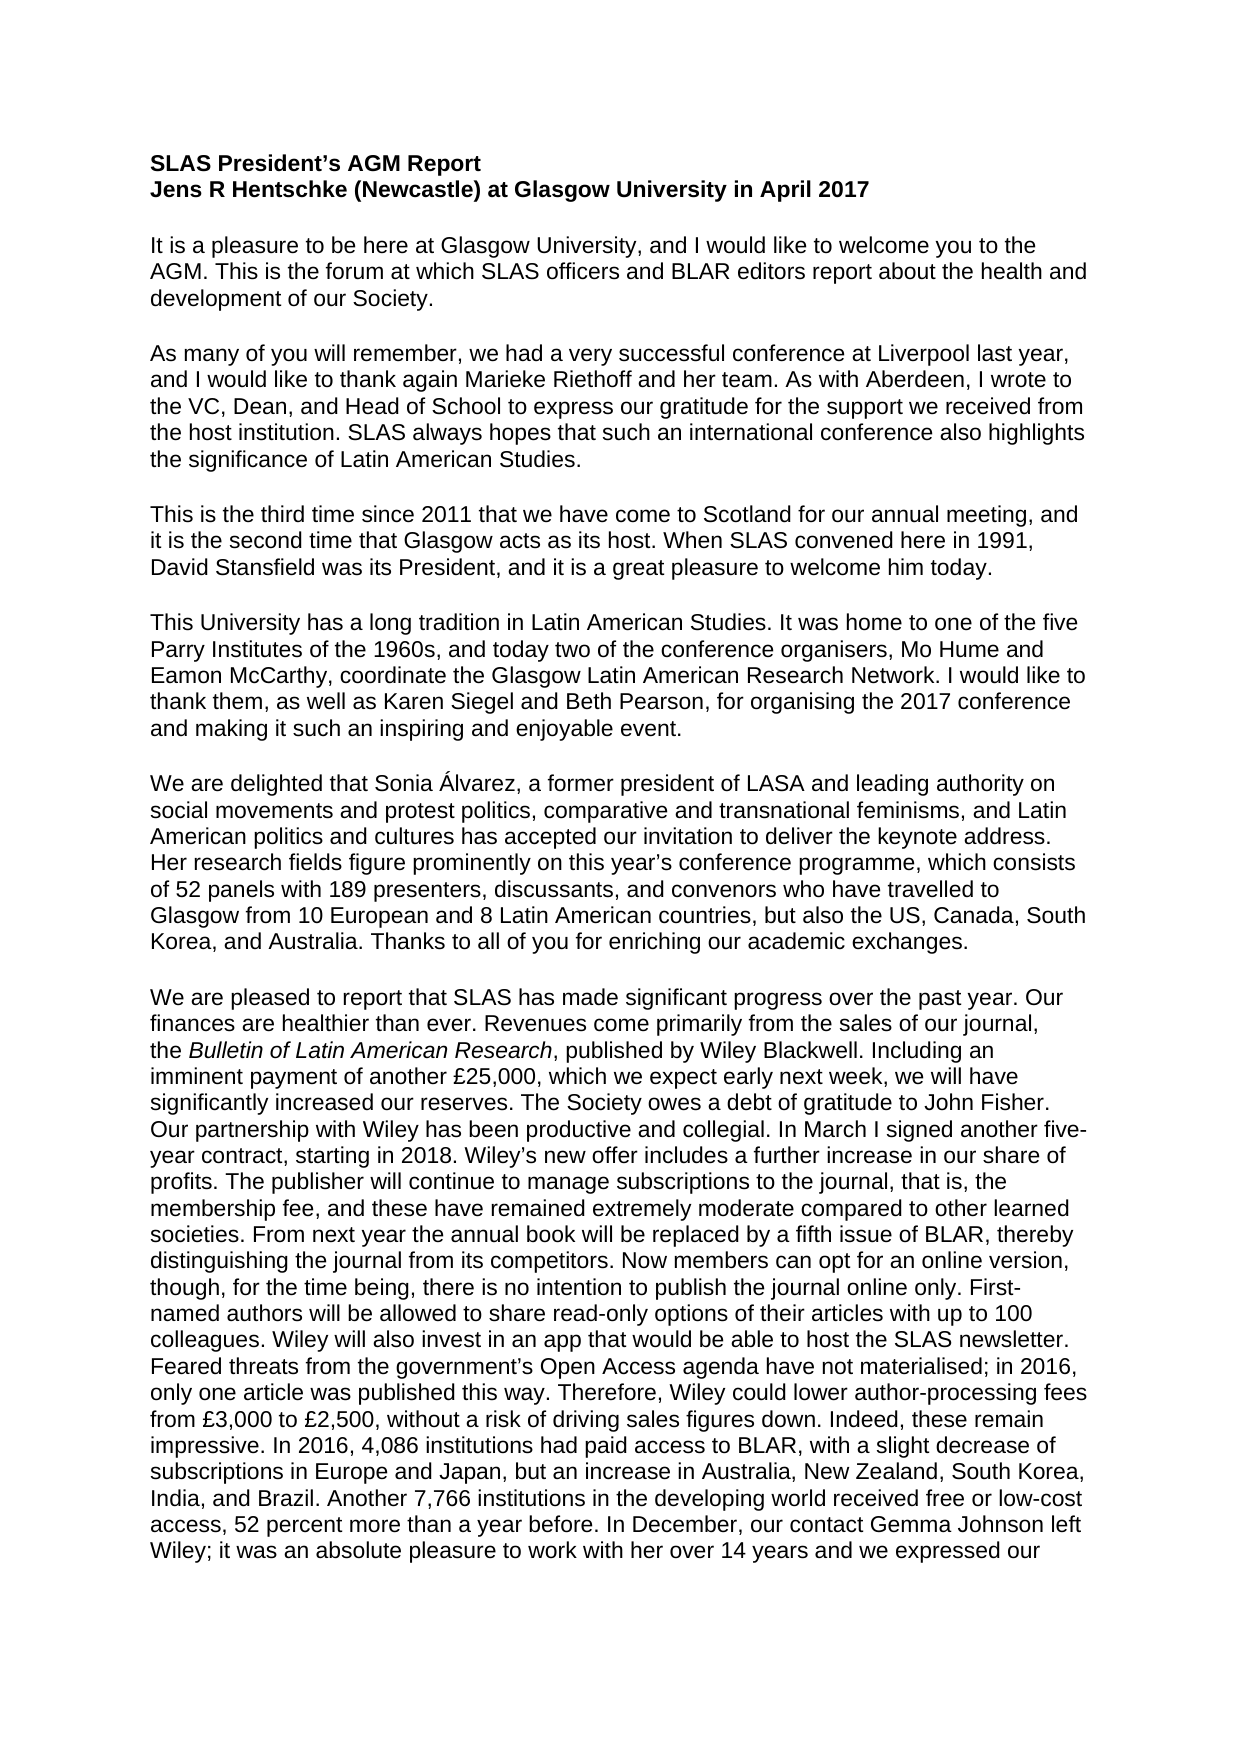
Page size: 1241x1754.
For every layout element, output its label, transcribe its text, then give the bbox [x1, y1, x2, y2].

text As many of you will remember, we had a very successful conference at Liverpool last year, and I would like to thank again Marieke Riethoff and her team. As with Aberdeen, I wrote to the VC, Dean, and Head of School to express our gratitude for the support we received from the host institution. SLAS always hopes that such an international conference also highlights the significance of Latin American Studies. [150, 340, 1090, 472]
text This is the third time since 2011 that we have come to Scotland for our annual meeting, and it is the second time that Glasgow acts as its host. When SLAS convened here in 1991, David Stansfield was its President, and it is a great pleasure to welcome him today. [150, 501, 1090, 580]
text It is a pleasure to be here at Glasgow University, and I would like to welcome you to the AGM. This is the forum at which SLAS officers and BLAR editors report about the health and development of our Society. [150, 232, 1090, 311]
text This University has a long tradition in Latin American Studies. It was home to one of the five Parry Institutes of the 1960s, and today two of the conference organisers, Mo Hume and Eamon McCarthy, coordinate the Glasgow Latin American Research Network. I would like to thank them, as well as Karen Siegel and Beth Pearson, for organising the 2017 conference and making it such an inspiring and enjoyable event. [150, 609, 1090, 741]
text SLAS President’s AGM Report Jens R Hentschke (Newcastle) at Glasgow University in April 2017 [150, 150, 1090, 203]
text We are delighted that Sonia Álvarez, a former president of LASA and leading authority on social movements and protest politics, comparative and transnational feminisms, and Latin American politics and cultures has accepted our invitation to deliver the keynote address. Her research fields figure prominently on this year’s conference programme, which consists of 52 panels with 189 presenters, discussants, and convenors who have travelled to Glasgow from 10 European and 8 Latin American countries, but also the US, Canada, South Korea, and Australia. Thanks to all of you for enriching our academic exchanges. [150, 770, 1090, 955]
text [150, 984, 1090, 1564]
